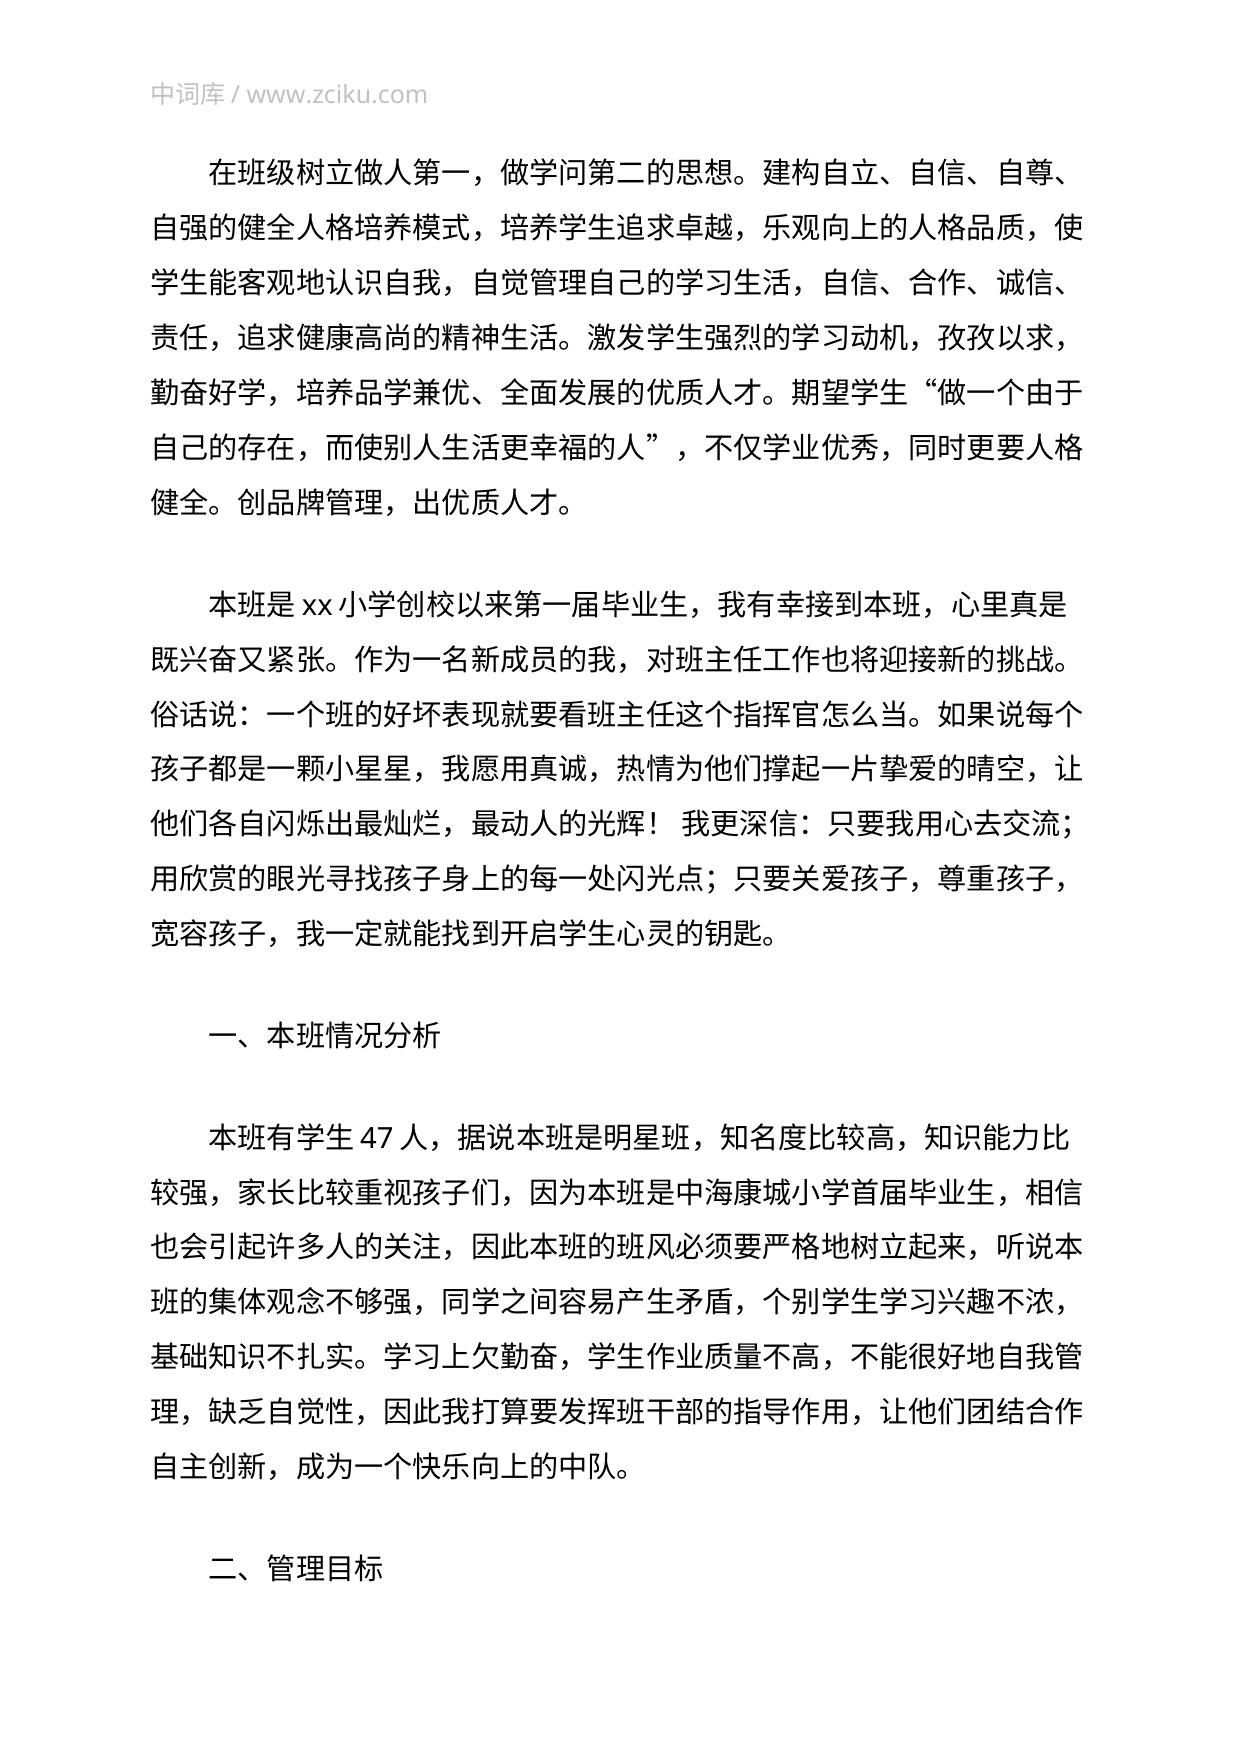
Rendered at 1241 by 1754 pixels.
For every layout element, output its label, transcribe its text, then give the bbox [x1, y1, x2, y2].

text 二、管理目标 [150, 1545, 1090, 1588]
text 本班是xx小学创校以来第一届毕业生，我有幸接到本班，心里真是既兴奋又紧张。作为一名新成员的我，对班主任工作也将迎接新的挑战。俗话说：一个班的好坏表现就要看班主任这个指挥官怎么当。如果说每个孩子都是一颗小星星，我愿用真诚，热情为他们撑起一片挚爱的晴空，让他们各自闪烁出最灿烂，最动人的光辉！ 我更深信：只要我用心去交流；用欣赏的眼光寻找孩子身上的每一处闪光点；只要关爱孩子，尊重孩子，宽容孩子，我一定就能找到开启学生心灵的钥匙。 [150, 581, 1090, 953]
text 在班级树立做人第一，做学问第二的思想。建构自立、自信、自尊、自强的健全人格培养模式，培养学生追求卓越，乐观向上的人格品质，使学生能客观地认识自我，自觉管理自己的学习生活，自信、合作、诚信、责任，追求健康高尚的精神生活。激发学生强烈的学习动机，孜孜以求，勤奋好学，培养品学兼优、全面发展的优质人才。期望学生“做一个由于自己的存在，而使别人生活更幸福的人”，不仅学业优秀，同时更要人格健全。创品牌管理，出优质人才。 [150, 150, 1090, 522]
text 本班有学生47人，据说本班是明星班，知名度比较高，知识能力比较强，家长比较重视孩子们，因为本班是中海康城小学首届毕业生，相信也会引起许多人的关注，因此本班的班风必须要严格地树立起来，听说本班的集体观念不够强，同学之间容易产生矛盾，个别学生学习兴趣不浓，基础知识不扎实。学习上欠勤奋，学生作业质量不高，不能很好地自我管理，缺乏自觉性，因此我打算要发挥班干部的指导作用，让他们团结合作自主创新，成为一个快乐向上的中队。 [150, 1114, 1090, 1486]
text 一、本班情况分析 [150, 1012, 1090, 1055]
